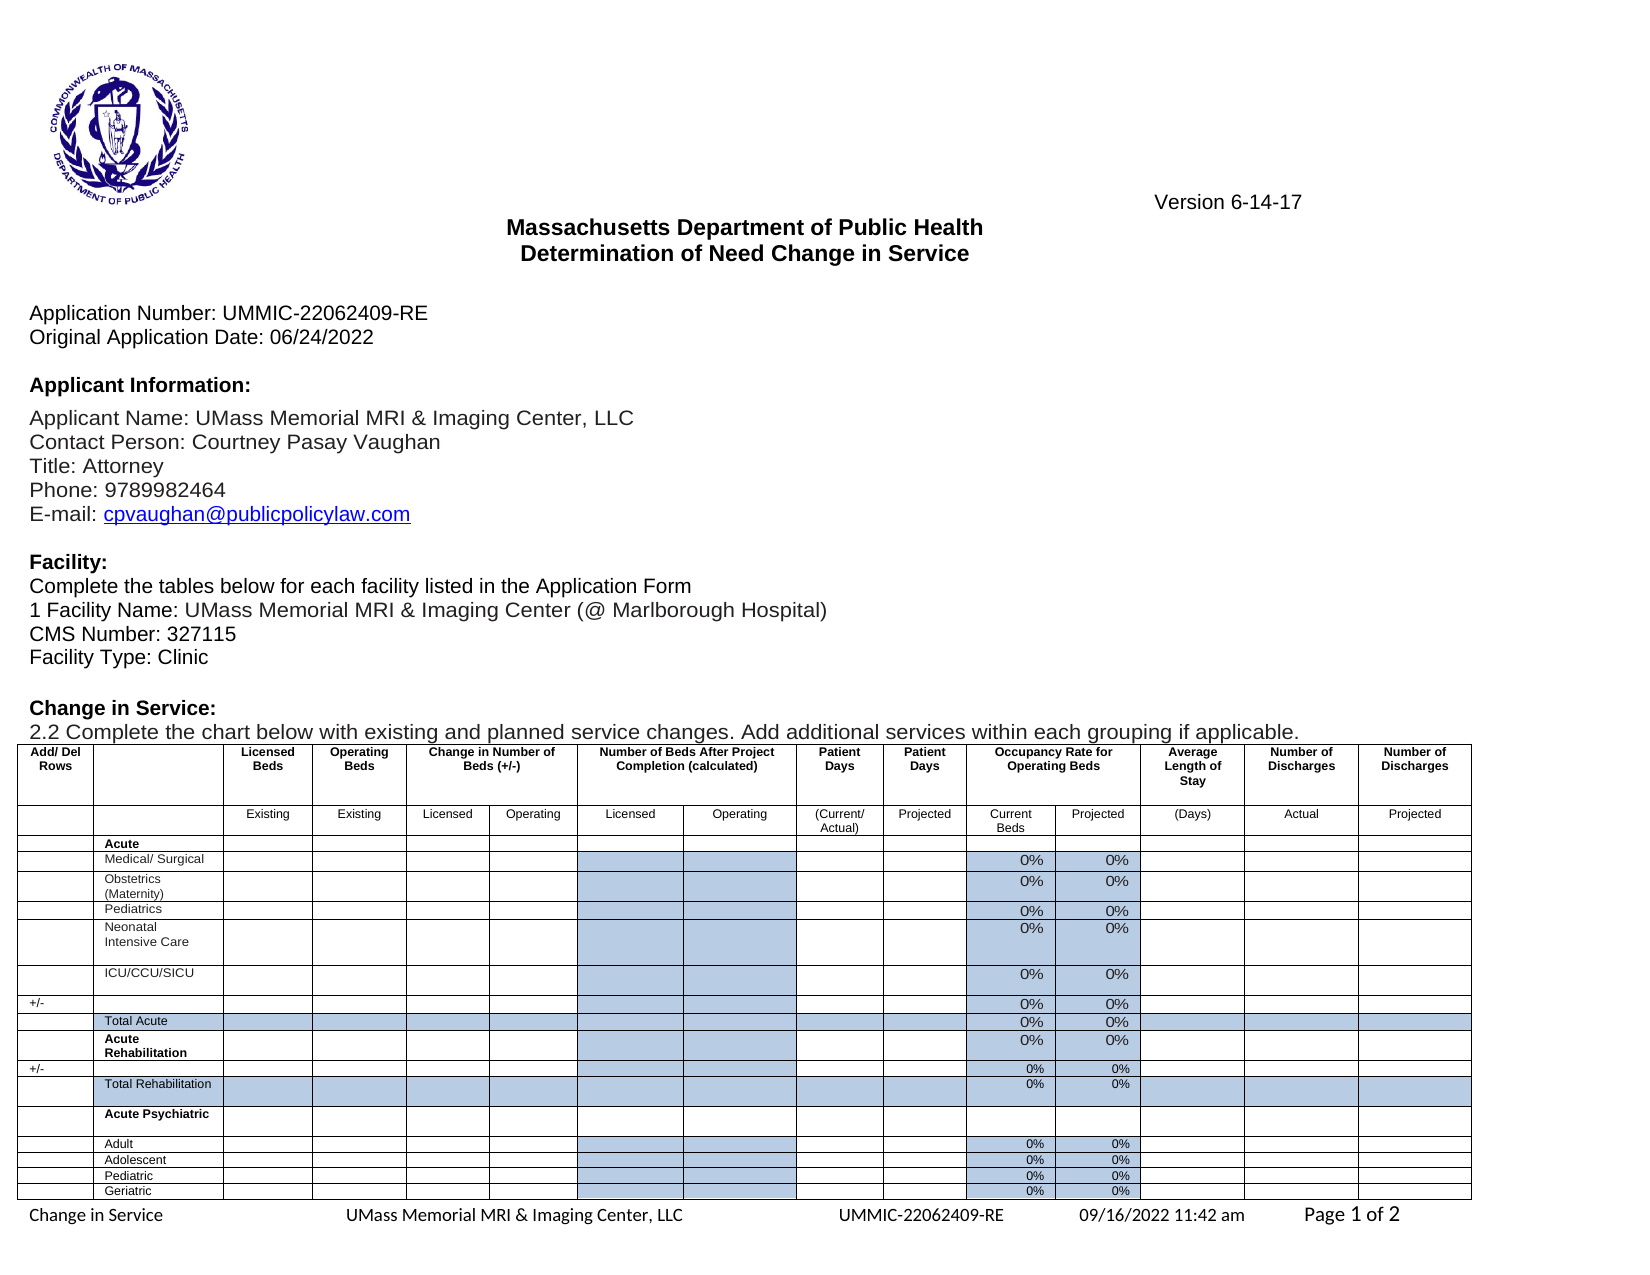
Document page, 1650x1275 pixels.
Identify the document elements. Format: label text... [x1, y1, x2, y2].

table_cell Obstetrics (Maternity) [94, 872, 223, 901]
table_cell [224, 996, 312, 1013]
table_cell 0% [1056, 966, 1140, 995]
table_cell [1359, 1184, 1471, 1198]
table_cell [884, 1137, 966, 1152]
table_cell [684, 1014, 796, 1030]
table_cell Acute Psychiatric [94, 1107, 223, 1136]
table_cell 0% [1056, 1137, 1140, 1152]
table_cell [490, 852, 577, 871]
table_cell 0% [967, 872, 1055, 901]
table_cell 0% [967, 1137, 1055, 1152]
table_cell (Days) [1141, 806, 1244, 835]
table_cell [490, 1014, 577, 1030]
text Complete the tables below for each facility listed in the Application Form [29, 573, 1460, 597]
table_header Average Length of Stay [1141, 745, 1244, 805]
table_header Licensed Beds [224, 745, 312, 805]
table_header Change in Number of Beds (+/-) [407, 745, 577, 805]
table_cell [1359, 1061, 1471, 1076]
table_cell [224, 852, 312, 871]
table_cell Operating [490, 806, 577, 835]
table_cell [407, 966, 489, 995]
table_cell [18, 1184, 93, 1198]
table_cell [313, 1168, 406, 1183]
table_cell Neonatal Intensive Care [94, 920, 223, 965]
table_cell [490, 836, 577, 851]
table_cell [578, 1077, 683, 1106]
table_cell Licensed [407, 806, 489, 835]
table_cell Projected [1056, 806, 1140, 835]
picture [29, 56, 205, 210]
table_cell [224, 966, 312, 995]
table_header [94, 745, 223, 805]
table_cell [1359, 1168, 1471, 1183]
table_cell [797, 1168, 883, 1183]
text Contact Person: Courtney Pasay Vaughan [29, 430, 1460, 454]
table_cell [407, 1077, 489, 1106]
table_cell Pediatrics [94, 902, 223, 919]
table_header Occupancy Rate for Operating Beds [967, 745, 1140, 805]
table_cell [578, 966, 683, 995]
table_cell [884, 1014, 966, 1030]
table_cell [578, 836, 683, 851]
table_cell [18, 1168, 93, 1183]
table_cell [1245, 966, 1358, 995]
table_cell Current Beds [967, 806, 1055, 835]
table_cell [313, 920, 406, 965]
table_cell Existing [224, 806, 312, 835]
table_cell [490, 1153, 577, 1167]
text CMS Number: 327115 [29, 621, 1460, 645]
table_cell [797, 1077, 883, 1106]
table_cell 0% [967, 1077, 1055, 1106]
table_cell +/- [18, 1061, 93, 1076]
table_cell [884, 966, 966, 995]
table_cell 0% [1056, 1153, 1140, 1167]
table_cell 0% [967, 996, 1055, 1013]
table_cell [884, 1077, 966, 1106]
table_cell [224, 836, 312, 851]
table_cell [884, 1061, 966, 1076]
table_cell [578, 1168, 683, 1183]
table_cell [1245, 1107, 1358, 1136]
table_cell [1245, 1153, 1358, 1167]
table_header Add/ Del Rows [18, 745, 93, 805]
table_cell 0% [1056, 872, 1140, 901]
table_cell [684, 1137, 796, 1152]
table_cell Adolescent [94, 1153, 223, 1167]
table_cell [684, 852, 796, 871]
table_cell Acute Rehabilitation [94, 1031, 223, 1060]
table_cell [797, 852, 883, 871]
table_cell [684, 1077, 796, 1106]
text Title: Attorney [29, 454, 1460, 478]
table_cell 0% [1056, 1061, 1140, 1076]
table_cell 0% [1056, 852, 1140, 871]
table_cell [1359, 996, 1471, 1013]
text Determination of Need Change in Service [29, 240, 1460, 266]
table_cell [407, 872, 489, 901]
table_cell [490, 920, 577, 965]
table_cell 0% [967, 966, 1055, 995]
table_cell [490, 1184, 577, 1198]
table_cell [490, 1061, 577, 1076]
table_cell [797, 1153, 883, 1167]
table_cell [313, 996, 406, 1013]
text Facility Type: Clinic [29, 645, 1460, 669]
table_cell [797, 1031, 883, 1060]
table_cell [490, 1031, 577, 1060]
table_cell [1245, 1061, 1358, 1076]
table_cell 0% [1056, 1031, 1140, 1060]
table_cell [407, 836, 489, 851]
table_cell [18, 852, 93, 871]
table_cell [684, 1107, 796, 1136]
table_cell 0% [967, 1031, 1055, 1060]
table_cell [18, 806, 93, 835]
table_cell [18, 1031, 93, 1060]
table_cell 0% [1056, 902, 1140, 919]
table_cell [224, 920, 312, 965]
table_cell [1359, 1031, 1471, 1060]
table_cell [967, 836, 1055, 851]
table_cell [224, 902, 312, 919]
table_cell [1141, 1184, 1244, 1198]
text Facility: [29, 549, 1460, 573]
table_cell [684, 1153, 796, 1167]
table_cell [313, 1014, 406, 1030]
table_cell [578, 1184, 683, 1198]
table_cell [18, 1014, 93, 1030]
table_cell [1245, 1137, 1358, 1152]
text Original Application Date: 06/24/2022 [29, 325, 1460, 349]
table_cell 0% [967, 1061, 1055, 1076]
table_cell Projected [1359, 806, 1471, 835]
table_cell [1056, 836, 1140, 851]
table_cell [1245, 1168, 1358, 1183]
table_cell [224, 872, 312, 901]
table_cell [684, 996, 796, 1013]
table_cell 0% [967, 902, 1055, 919]
table_cell +/- [18, 996, 93, 1013]
table_cell Operating [684, 806, 796, 835]
table_cell [407, 1153, 489, 1167]
table_cell [224, 1184, 312, 1198]
table_cell [1141, 966, 1244, 995]
table_cell [224, 1031, 312, 1060]
table_cell [797, 1107, 883, 1136]
text Massachusetts Department of Public Health [29, 213, 1460, 240]
table_cell [578, 902, 683, 919]
table_cell [18, 966, 93, 995]
text 2.2 Complete the chart below with existing and planned service changes. Add additional services within each grouping if applicable. [29, 719, 1460, 743]
text Applicant Information: [29, 373, 1460, 397]
table_cell [797, 966, 883, 995]
table_cell [1245, 1184, 1358, 1198]
table_cell Existing [313, 806, 406, 835]
table_header Operating Beds [313, 745, 406, 805]
table_cell [1245, 852, 1358, 871]
table_cell [407, 1107, 489, 1136]
table_cell [684, 872, 796, 901]
table_cell [797, 1137, 883, 1152]
table_cell Total Rehabilitation [94, 1077, 223, 1106]
table_cell [967, 1107, 1055, 1136]
table_cell [884, 902, 966, 919]
table_cell [1245, 1031, 1358, 1060]
table_cell [224, 1077, 312, 1106]
table_cell [224, 1107, 312, 1136]
table_cell 0% [967, 1168, 1055, 1183]
table_cell 0% [1056, 1184, 1140, 1198]
table_cell [490, 1168, 577, 1183]
table_cell [407, 902, 489, 919]
table_cell [578, 872, 683, 901]
table_cell [578, 1031, 683, 1060]
table_cell [18, 1153, 93, 1167]
table_cell [797, 996, 883, 1013]
table_cell [313, 872, 406, 901]
table_cell [1141, 1077, 1244, 1106]
table_cell [797, 1184, 883, 1198]
table_cell [18, 1077, 93, 1106]
text Version 6-14-17 [29, 56, 1460, 213]
table_cell [684, 1061, 796, 1076]
table_cell Adult [94, 1137, 223, 1152]
table_cell [1141, 1168, 1244, 1183]
table_cell [407, 1014, 489, 1030]
table_cell [578, 996, 683, 1013]
table_cell [490, 1137, 577, 1152]
table_cell [490, 996, 577, 1013]
table_cell [684, 836, 796, 851]
table_cell 0% [967, 920, 1055, 965]
table_cell [1359, 1014, 1471, 1030]
table_cell [1359, 1077, 1471, 1106]
table_cell 0% [967, 1153, 1055, 1167]
table_header Number of Discharges [1245, 745, 1358, 805]
text Phone: 9789982464 [29, 478, 1460, 502]
table_cell [1359, 1137, 1471, 1152]
table_cell [313, 836, 406, 851]
table_cell [313, 902, 406, 919]
table_cell [18, 1107, 93, 1136]
table_cell [313, 1184, 406, 1198]
table_cell [797, 902, 883, 919]
table_cell [407, 1184, 489, 1198]
table_cell [1141, 872, 1244, 901]
table_cell [18, 872, 93, 901]
table_cell [490, 1107, 577, 1136]
table_cell Actual [1245, 806, 1358, 835]
table_cell [684, 1031, 796, 1060]
table_cell [313, 1061, 406, 1076]
table_cell [578, 1061, 683, 1076]
table_cell [1245, 1077, 1358, 1106]
table_cell [407, 1168, 489, 1183]
table_cell [1141, 1107, 1244, 1136]
table_cell [578, 1107, 683, 1136]
table_cell [1056, 1107, 1140, 1136]
table_cell [884, 872, 966, 901]
text Applicant Name: UMass Memorial MRI & Imaging Center, LLC [29, 406, 1460, 430]
table_cell [224, 1137, 312, 1152]
table_cell 0% [1056, 1014, 1140, 1030]
table_cell [1141, 852, 1244, 871]
table_header Patient Days [884, 745, 966, 805]
table_cell [884, 996, 966, 1013]
table_cell [1359, 1153, 1471, 1167]
table_cell [94, 1061, 223, 1076]
table_cell [94, 806, 223, 835]
table_cell 0% [1056, 920, 1140, 965]
table_cell [797, 872, 883, 901]
text E-mail: cpvaughan@publicpolicylaw.com [29, 502, 1460, 526]
table_cell 0% [1056, 996, 1140, 1013]
table_cell [797, 1061, 883, 1076]
table_cell [490, 872, 577, 901]
table_cell [797, 836, 883, 851]
table_cell Acute [94, 836, 223, 851]
table_cell [1141, 920, 1244, 965]
table_cell [578, 1137, 683, 1152]
table_cell [884, 920, 966, 965]
table_cell [313, 1077, 406, 1106]
table_cell [1141, 996, 1244, 1013]
table_cell [1359, 920, 1471, 965]
table_cell [1245, 872, 1358, 901]
table_cell [313, 1031, 406, 1060]
table_cell [578, 1014, 683, 1030]
table_cell [94, 996, 223, 1013]
table_cell 0% [967, 1184, 1055, 1198]
table_cell [313, 1153, 406, 1167]
table_cell [1359, 872, 1471, 901]
table_cell [1245, 902, 1358, 919]
table_cell [1359, 966, 1471, 995]
table_cell [884, 1153, 966, 1167]
table_cell ICU/CCU/SICU [94, 966, 223, 995]
table_cell [407, 852, 489, 871]
table_cell [1245, 920, 1358, 965]
table_cell [797, 1014, 883, 1030]
table_cell [578, 1153, 683, 1167]
text 1 Facility Name: UMass Memorial MRI & Imaging Center (@ Marlborough Hospital) [29, 597, 1460, 621]
table_cell 0% [1056, 1168, 1140, 1183]
table_cell [313, 1137, 406, 1152]
table_cell 0% [967, 852, 1055, 871]
table_cell [884, 1184, 966, 1198]
table_cell [884, 1168, 966, 1183]
table_header Patient Days [797, 745, 883, 805]
table_cell [224, 1014, 312, 1030]
table_cell (Current/ Actual) [797, 806, 883, 835]
table_cell [490, 966, 577, 995]
table_cell [884, 852, 966, 871]
table_cell [1245, 996, 1358, 1013]
table_cell [1141, 1137, 1244, 1152]
table_cell [884, 1107, 966, 1136]
table_header Number of Beds After Project Completion (calculated) [578, 745, 796, 805]
table_cell [224, 1153, 312, 1167]
table_cell [18, 836, 93, 851]
table_cell [1359, 852, 1471, 871]
table_cell [684, 920, 796, 965]
table_cell [407, 996, 489, 1013]
table_cell [18, 1137, 93, 1152]
table_cell [1359, 1107, 1471, 1136]
table_cell Projected [884, 806, 966, 835]
table_cell [1141, 836, 1244, 851]
table_cell [684, 1184, 796, 1198]
table_cell [684, 902, 796, 919]
table_cell [407, 1061, 489, 1076]
table_cell [313, 1107, 406, 1136]
table_cell [578, 852, 683, 871]
table_cell 0% [1056, 1077, 1140, 1106]
table_cell [18, 920, 93, 965]
table_cell [18, 902, 93, 919]
table_cell Pediatric [94, 1168, 223, 1183]
table_cell [797, 920, 883, 965]
table_cell [1141, 902, 1244, 919]
table_cell [1245, 836, 1358, 851]
table_cell [313, 852, 406, 871]
table_cell [684, 966, 796, 995]
table_cell [684, 1168, 796, 1183]
table_cell [313, 966, 406, 995]
table_cell Licensed [578, 806, 683, 835]
table_cell [490, 902, 577, 919]
table_cell [884, 836, 966, 851]
table_cell [224, 1168, 312, 1183]
table_cell [578, 920, 683, 965]
table_cell [407, 1137, 489, 1152]
table_cell [1359, 902, 1471, 919]
table_cell Geriatric [94, 1184, 223, 1198]
table_cell [490, 1077, 577, 1106]
table_cell [224, 1061, 312, 1076]
table_cell [1141, 1153, 1244, 1167]
table_header Number of Discharges [1359, 745, 1471, 805]
text Change in Service: [29, 696, 1460, 719]
table_cell [1141, 1031, 1244, 1060]
table_cell [1141, 1014, 1244, 1030]
table_cell [407, 920, 489, 965]
text Application Number: UMMIC-22062409-RE [29, 301, 1460, 325]
table_cell Total Acute [94, 1014, 223, 1030]
table_cell [1141, 1061, 1244, 1076]
table_cell [1245, 1014, 1358, 1030]
table_cell [1359, 836, 1471, 851]
table_cell 0% [967, 1014, 1055, 1030]
table_cell [884, 1031, 966, 1060]
table_cell Medical/ Surgical [94, 852, 223, 871]
table_cell [407, 1031, 489, 1060]
